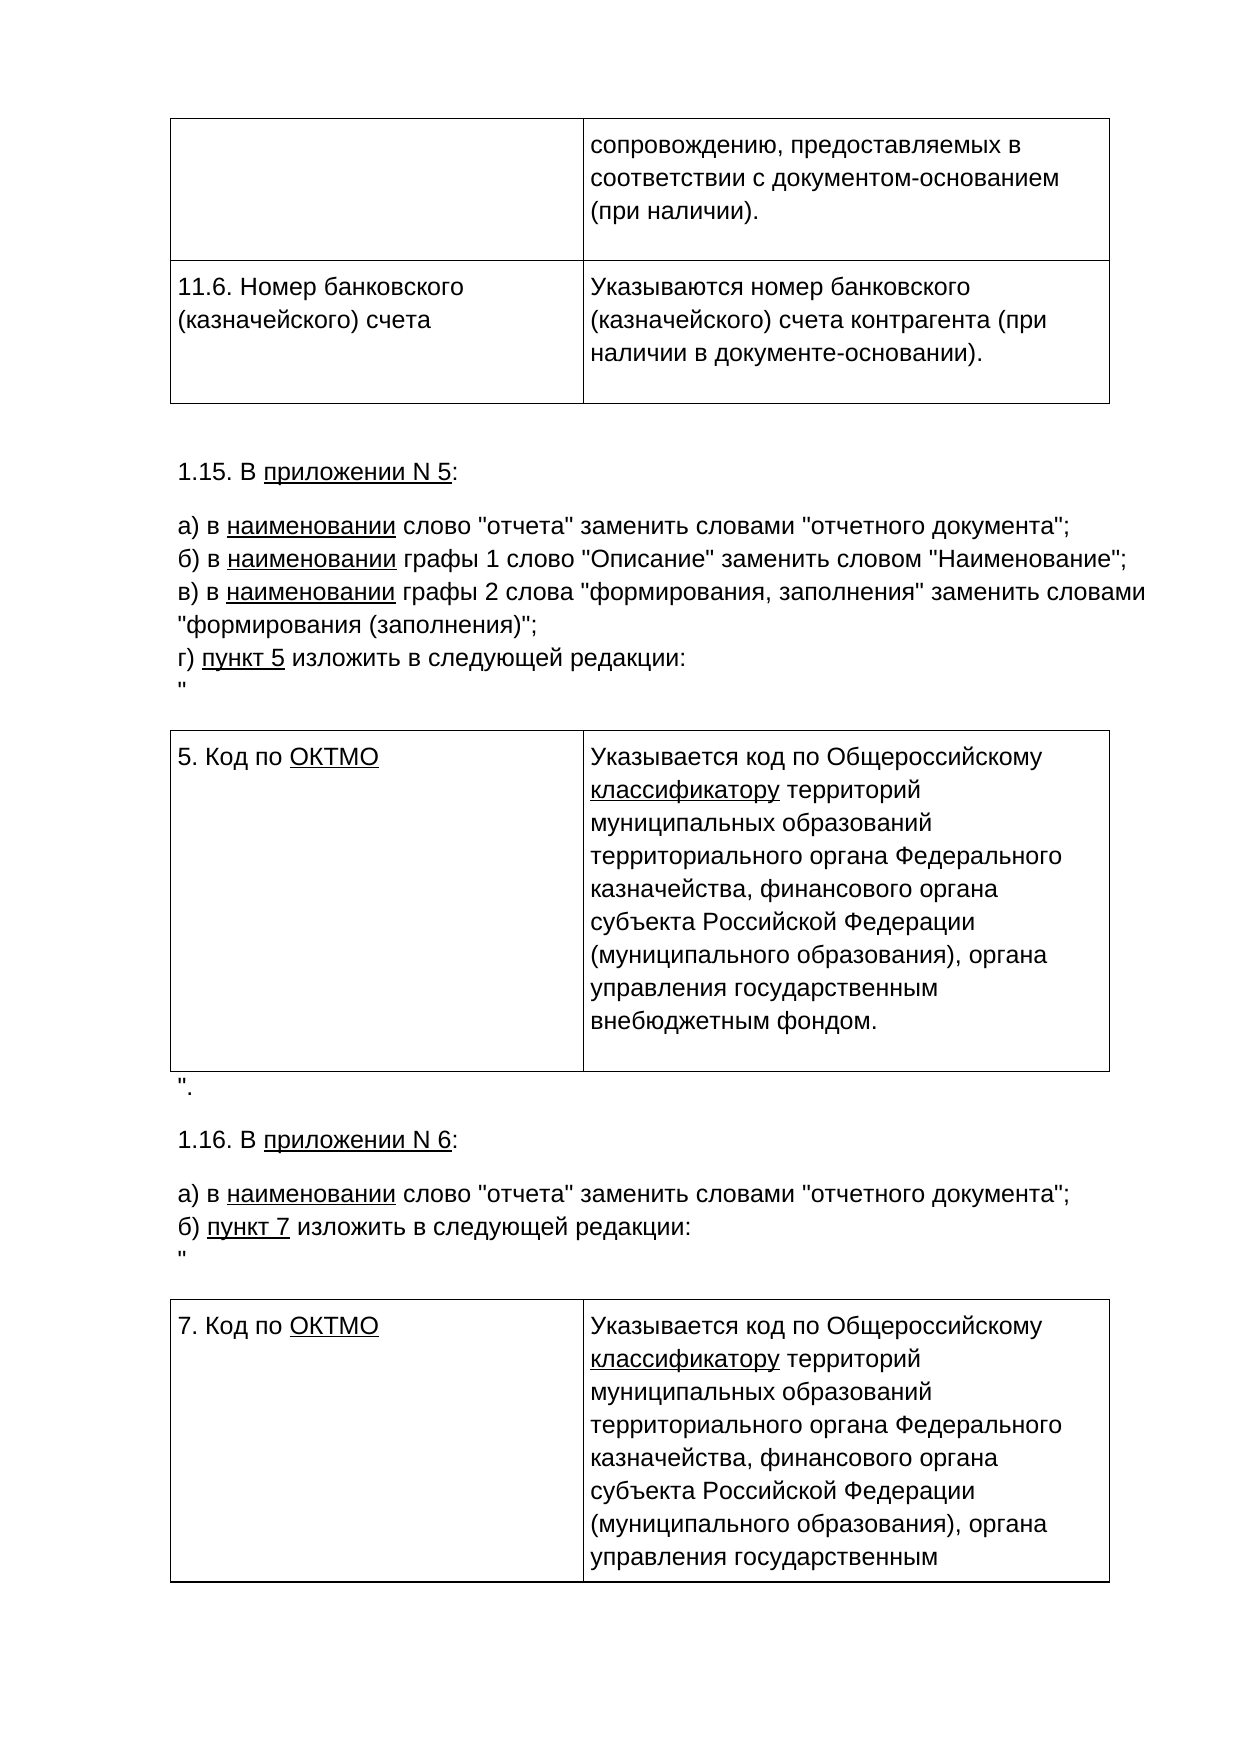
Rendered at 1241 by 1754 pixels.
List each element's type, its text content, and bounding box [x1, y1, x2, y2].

text в) в наименовании графы 2 слова "формирования, заполнения" заменить словами "формирования (заполнения)"; [177, 577, 1152, 639]
text 1.16. В приложении N 6: [177, 1125, 1152, 1154]
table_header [584, 119, 1109, 260]
text а) в наименовании слово "отчета" заменить словами "отчетного документа"; [177, 511, 1152, 540]
text " [177, 676, 1152, 705]
table_header 5. Код по ОКТМО [171, 731, 583, 1071]
text б) в наименовании графы 1 слово "Описание" заменить словом "Наименование"; [177, 544, 1152, 573]
text 1.15. В приложении N 5: [177, 457, 1152, 486]
text ". [177, 1072, 1152, 1100]
text б) пункт 7 изложить в следующей редакции: [177, 1212, 1152, 1241]
table_cell 11.6. Номер банковского (казначейского) счета [171, 261, 583, 402]
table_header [584, 1300, 1109, 1581]
table_header 7. Код по ОКТМО [171, 1300, 583, 1581]
text г) пункт 5 изложить в следующей редакции: [177, 643, 1152, 672]
text " [177, 1245, 1152, 1274]
text а) в наименовании слово "отчета" заменить словами "отчетного документа"; [177, 1179, 1152, 1208]
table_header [171, 119, 583, 260]
table_cell Указываются номер банковского (казначейского) счета контрагента (при наличии в документе-основании). [584, 261, 1109, 402]
